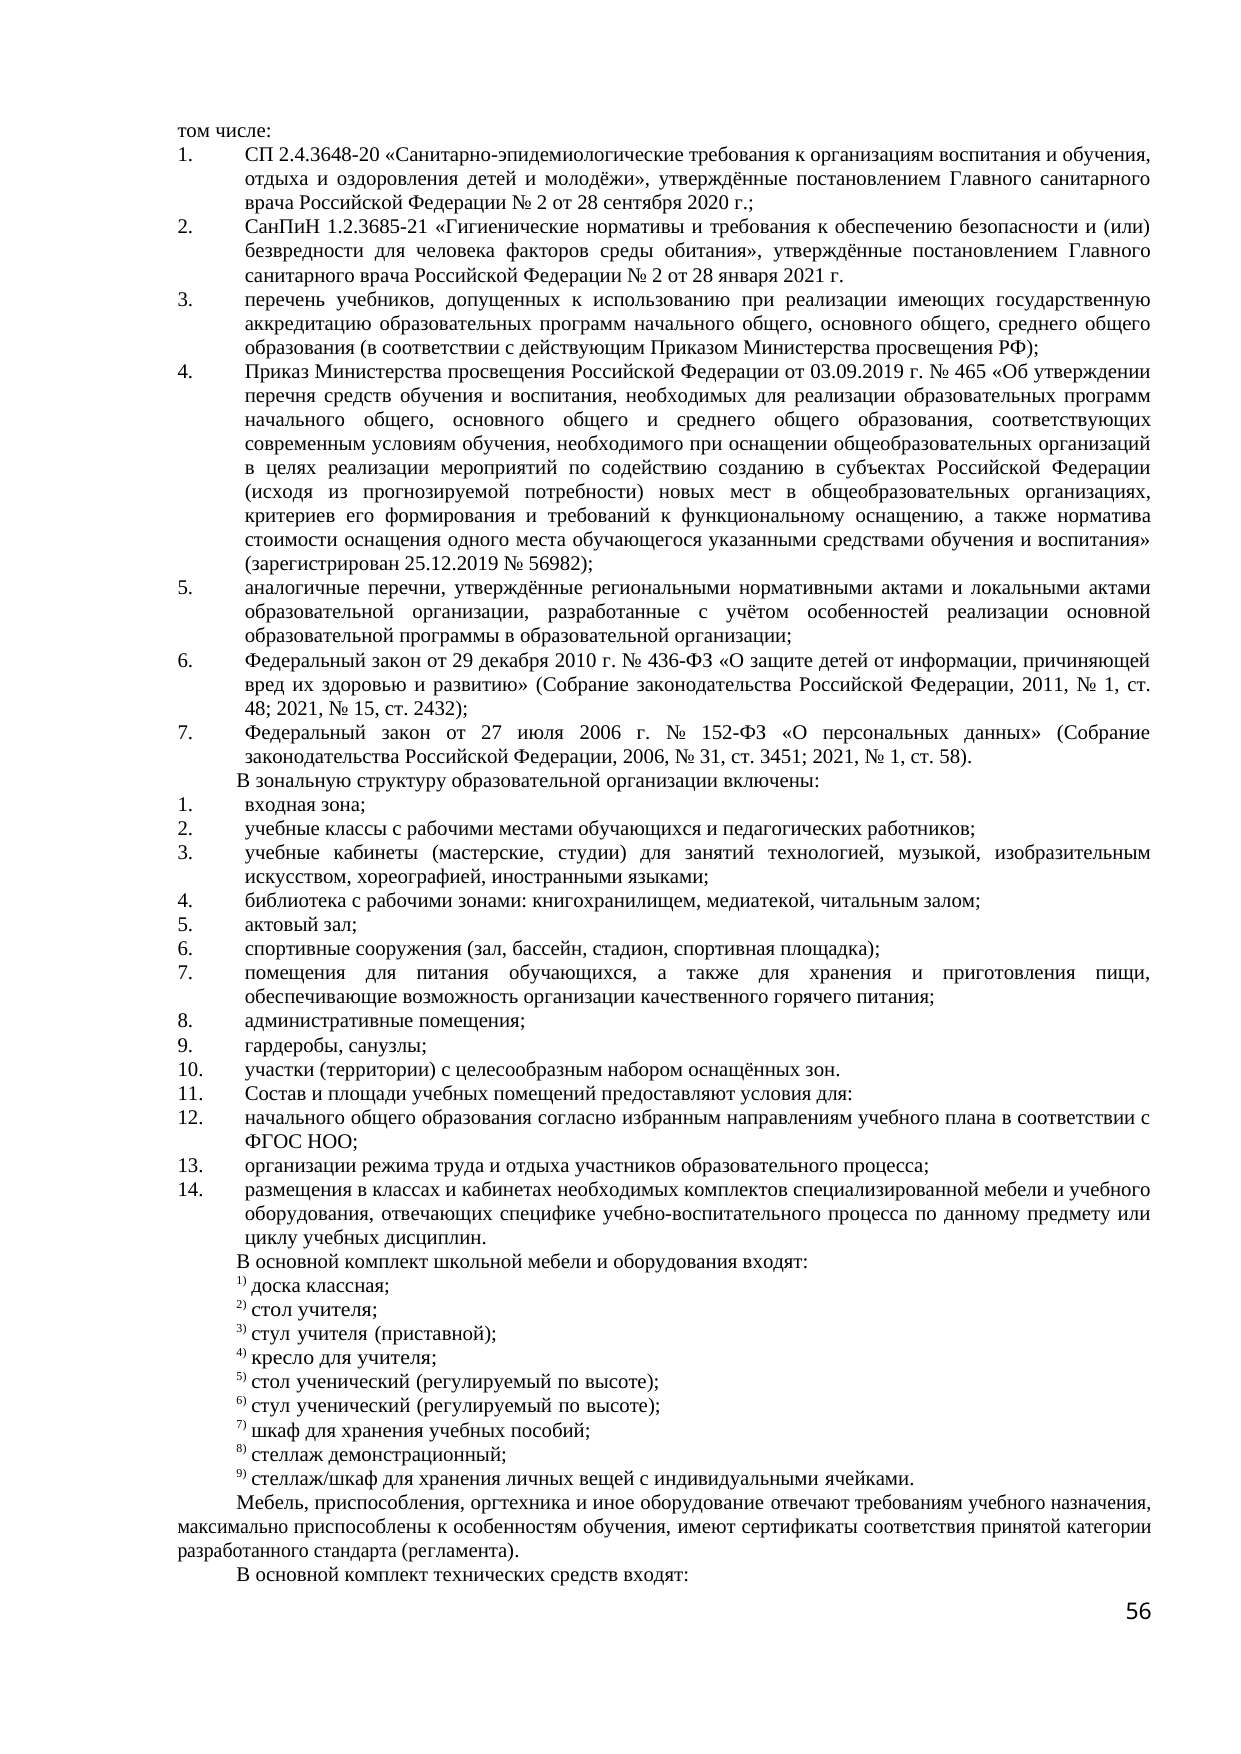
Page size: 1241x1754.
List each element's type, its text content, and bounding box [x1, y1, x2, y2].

list Федеральный закон от 29 декабря 2010 г. № 436-ФЗ «О защите детей от информации, причиняющей вред их здоровью и развитию» (Собрание законодательства Российской Федерации, 2011, № 1, ст. 48; 2021, № 15, ст. 2432); [177, 647, 1152, 720]
list стул ученический (регулируемый по высоте); [177, 1393, 1152, 1417]
list помещения для питания обучающихся, а также для хранения и приготовления пищи, обеспечивающие возможность организации качественного горячего питания; [177, 960, 1152, 1008]
list шкаф для хранения учебных пособий; [177, 1417, 1152, 1442]
list стул учителя (приставной); [177, 1321, 1152, 1345]
list СанПиН 1.2.3685-21 «Гигиенические нормативы и требования к обеспечению безопасности и (или) безвредности для человека факторов среды обитания», утверждённые постановлением Главного санитарного врача Российской Федерации № 2 от 28 января 2021 г. [177, 214, 1152, 287]
list кресло для учителя; [177, 1345, 1152, 1369]
list размещения в классах и кабинетах необходимых комплектов специализированной мебели и учебного оборудования, отвечающих специфике учебно-воспитательного процесса по данному предмету или циклу учебных дисциплин. [177, 1177, 1152, 1249]
list перечень учебников, допущенных к использованию при реализации имеющих государственную аккредитацию образовательных программ начального общего, основного общего, среднего общего образования (в соответствии с действующим Приказом Министерства просвещения РФ); [177, 287, 1152, 359]
list стол учителя; [177, 1297, 1152, 1321]
list доска классная; [177, 1273, 1152, 1297]
list стеллаж/шкаф для хранения личных вещей с индивидуальными ячейками. [177, 1466, 1152, 1490]
list начального общего образования согласно избранным направлениям учебного плана в соответствии с ФГОС НОО; [177, 1105, 1152, 1153]
text В основной комплект школьной мебели и оборудования входят: [177, 1249, 1152, 1273]
text В зональную структуру образовательной организации включены: [177, 768, 1152, 792]
list гардеробы, санузлы; [177, 1032, 1152, 1057]
list СП 2.4.3648-20 «Санитарно-эпидемиологические требования к организациям воспитания и обучения, отдыха и оздоровления детей и молодёжи», утверждённые постановлением Главного санитарного врача Российской Федерации № 2 от 28 сентября 2020 г.; [177, 142, 1152, 214]
list административные помещения; [177, 1008, 1152, 1032]
list стеллаж демонстрационный; [177, 1442, 1152, 1466]
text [177, 118, 1152, 142]
list организации режима труда и отдыха участников образовательного процесса; [177, 1153, 1152, 1177]
list Состав и площади учебных помещений предоставляют условия для: [177, 1081, 1152, 1105]
list учебные классы с рабочими местами обучающихся и педагогических работников; [177, 816, 1152, 840]
list Приказ Министерства просвещения Российской Федерации от 03.09.2019 г. № 465 «Об утверждении перечня средств обучения и воспитания, необходимых для реализации образовательных программ начального общего, основного общего и среднего общего образования, соответствующих современным условиям обучения, необходимого при оснащении общеобразовательных организаций в целях реализации мероприятий по содействию созданию в субъектах Российской Федерации (исходя из прогнозируемой потребности) новых мест в общеобразовательных организациях, критериев его формирования и требований к функциональному оснащению, а также норматива стоимости оснащения одного места обучающегося указанными средствами обучения и воспитания» (зарегистрирован 25.12.2019 № 56982); [177, 359, 1152, 575]
text В основной комплект технических средств входят: [177, 1562, 1152, 1586]
list Федеральный закон от 27 июля 2006 г. № 152-ФЗ «О персональных данных» (Собрание законодательства Российской Федерации, 2006, № 31, ст. 3451; 2021, № 1, ст. 58). [177, 720, 1152, 768]
list аналогичные перечни, утверждённые региональными нормативными актами и локальными актами образовательной организации, разработанные с учётом особенностей реализации основной образовательной программы в образовательной организации; [177, 575, 1152, 647]
list участки (территории) с целесообразным набором оснащённых зон. [177, 1057, 1152, 1081]
list библиотека с рабочими зонами: книгохранилищем, медиатекой, читальным залом; [177, 888, 1152, 912]
text Мебель, приспособления, оргтехника и иное оборудование отвечают требованиям учебного назначения, максимально приспособлены к особенностям обучения, имеют сертификаты соответствия принятой категории разработанного стандарта (регламента). [177, 1490, 1152, 1562]
list актовый зал; [177, 912, 1152, 936]
list учебные кабинеты (мастерские, студии) для занятий технологией, музыкой, изобразительным искусством, хореографией, иностранными языками; [177, 840, 1152, 888]
list входная зона; [177, 792, 1152, 816]
list стол ученический (регулируемый по высоте); [177, 1369, 1152, 1393]
list спортивные сооружения (зал, бассейн, стадион, спортивная площадка); [177, 936, 1152, 960]
